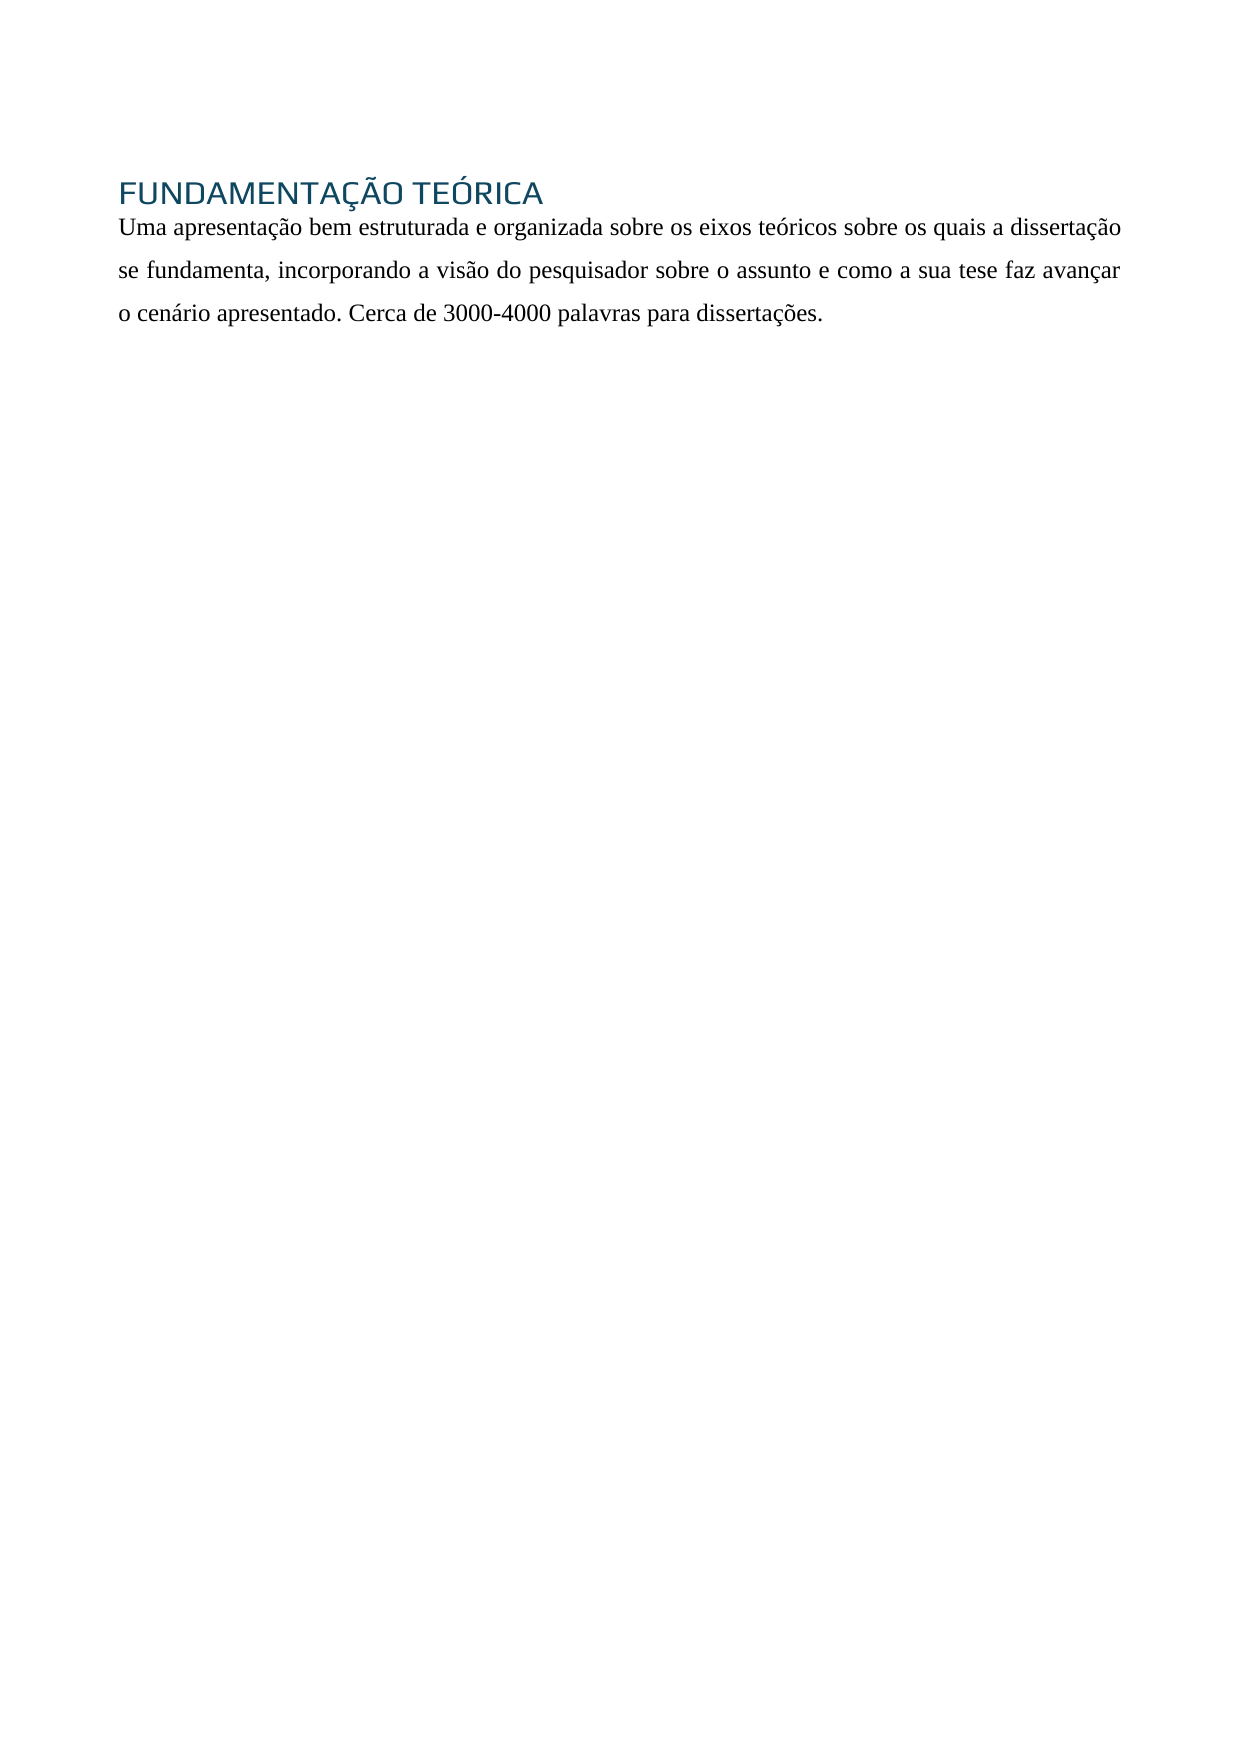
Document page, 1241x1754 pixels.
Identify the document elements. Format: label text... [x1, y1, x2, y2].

subtitle FUNDAMENTAÇÃO TEÓRICA [118, 173, 1122, 212]
text Uma apresentação bem estruturada e organizada sobre os eixos teóricos sobre os quais a dissertação se fundamenta, incorporando a visão do pesquisador sobre o assunto e como a sua tese faz avançar o cenário apresentado. Cerca de 3000-4000 palavras para dissertações. [118, 212, 1122, 327]
